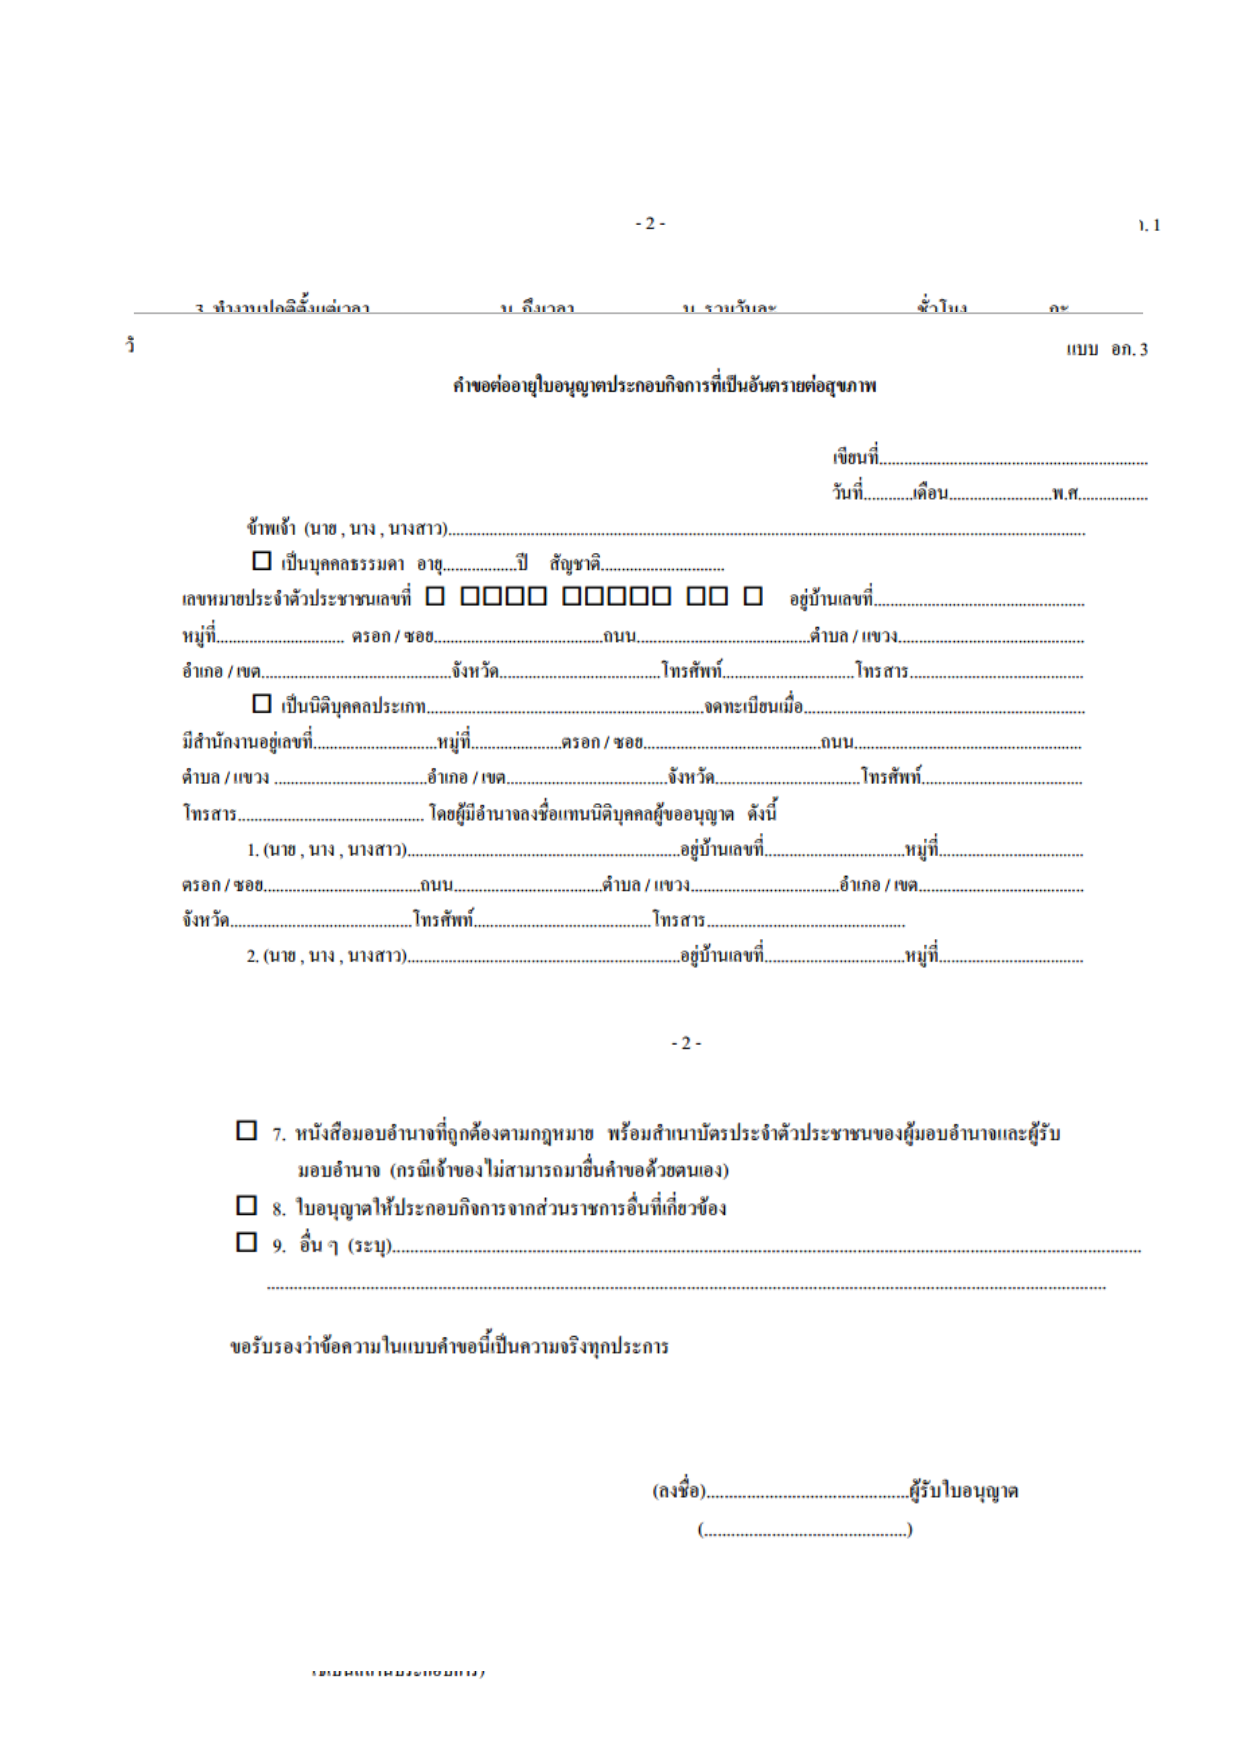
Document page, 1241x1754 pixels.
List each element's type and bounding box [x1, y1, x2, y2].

picture [98, 190, 1180, 1754]
